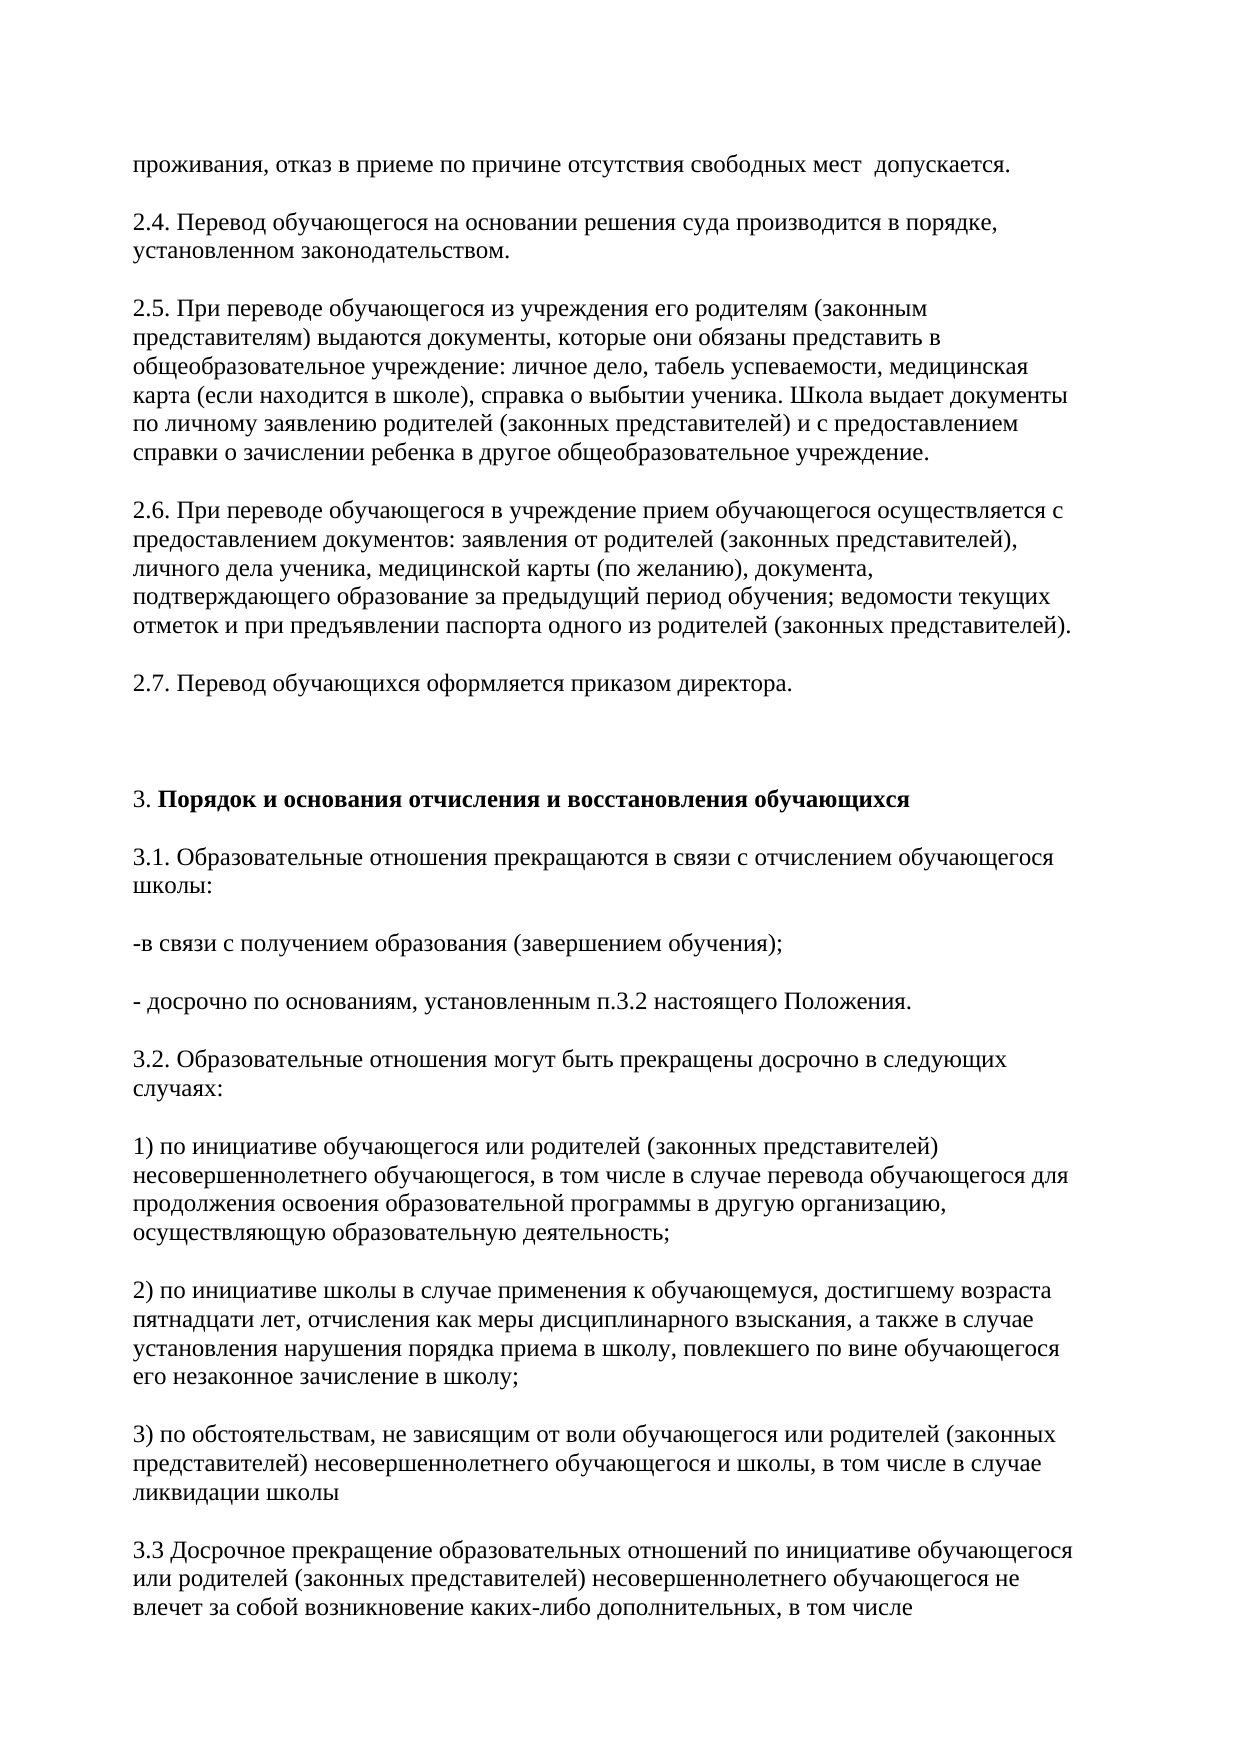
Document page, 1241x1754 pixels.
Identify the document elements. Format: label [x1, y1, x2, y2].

table_cell [131, 118, 1076, 1622]
